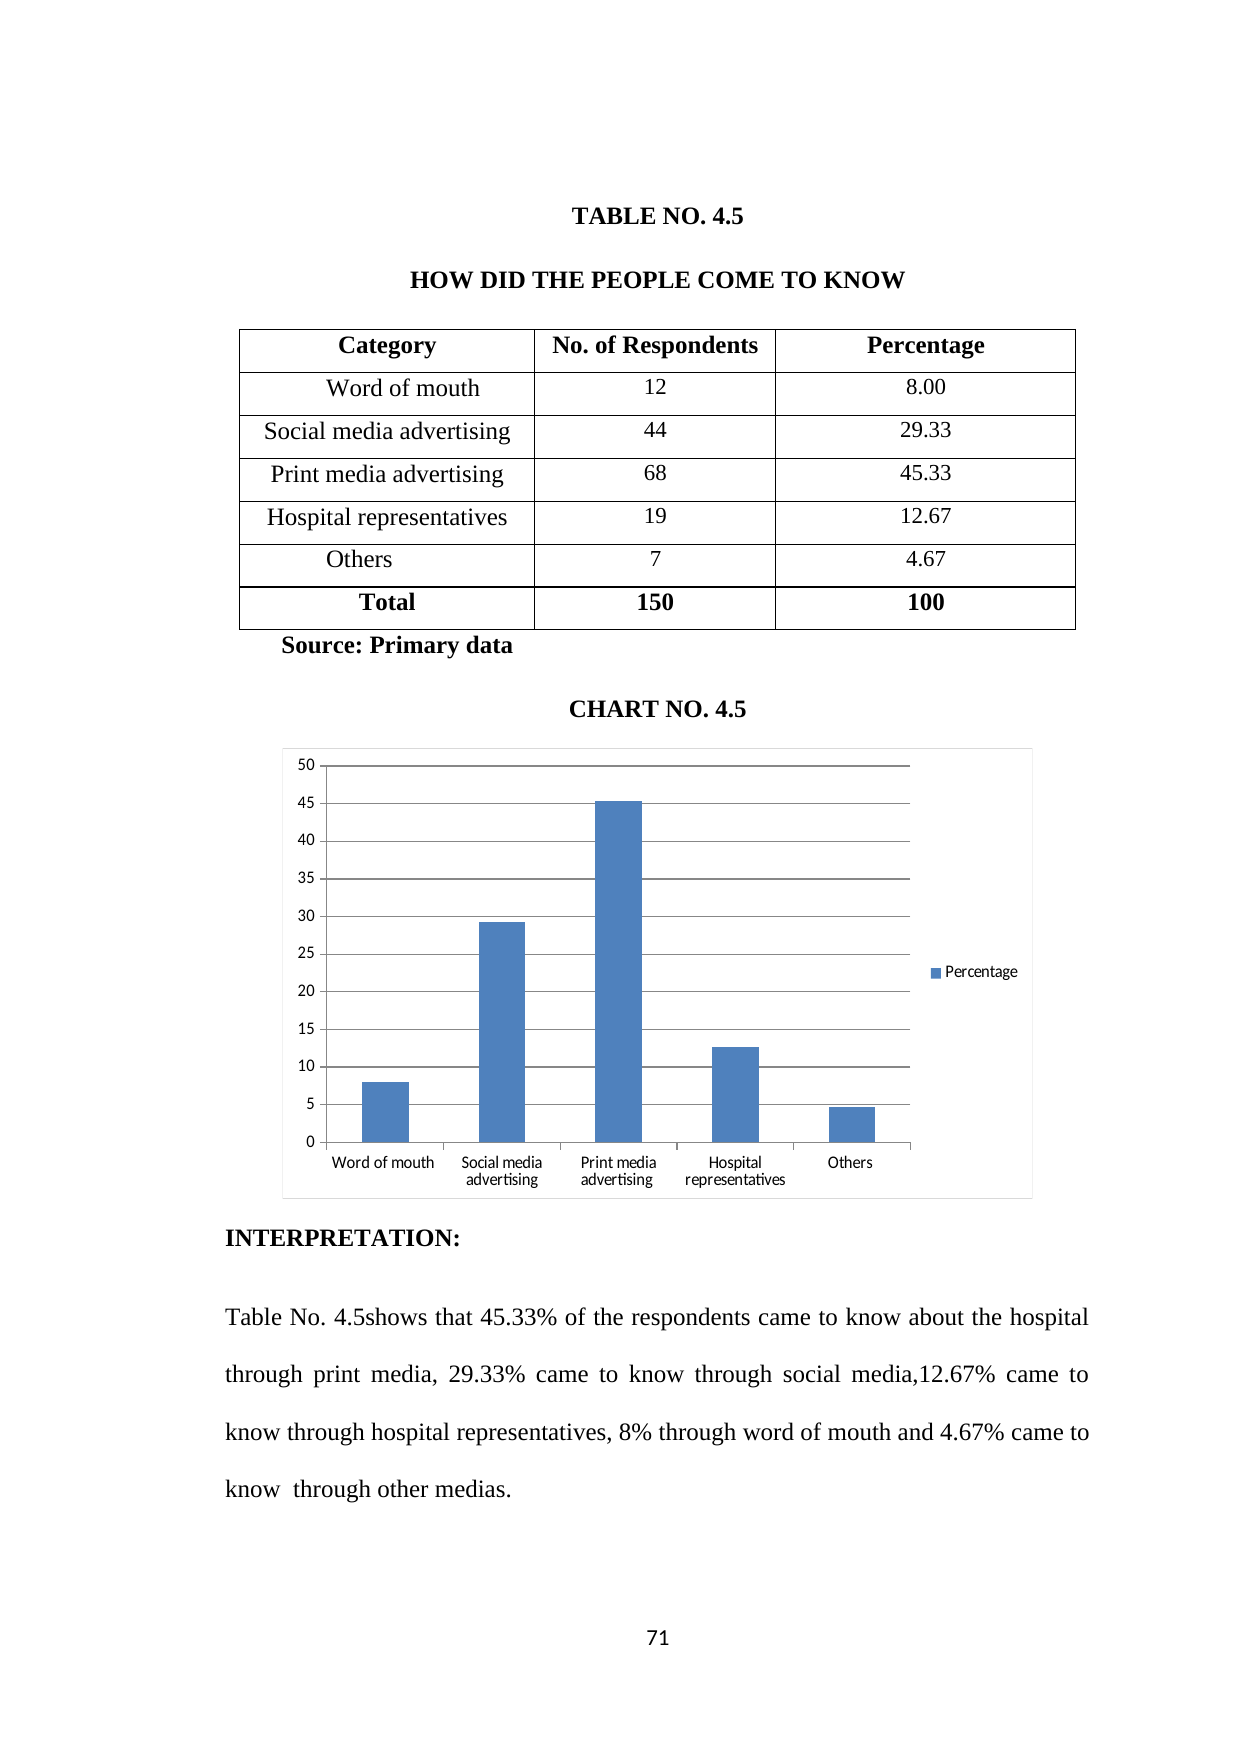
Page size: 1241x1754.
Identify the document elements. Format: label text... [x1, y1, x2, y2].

table_header No. of Respondents [535, 330, 775, 372]
table_cell 12 [535, 373, 775, 415]
table_cell 19 [535, 502, 775, 543]
text CHART NO. 4.5 [225, 694, 1090, 723]
table_header Percentage [776, 330, 1075, 372]
table_cell 150 [535, 588, 775, 629]
table_cell 8.00 [776, 373, 1075, 415]
table_header Category [240, 330, 534, 372]
table_cell Social media advertising [240, 416, 534, 458]
table_cell Word of mouth [240, 373, 534, 415]
text Table No. 4.5shows that 45.33% of the respondents came to know about the hospital through print media, 29.33% came to know through social media,12.67% came to know through hospital representatives, 8% through word of mouth and 4.67% came to know through other medias. [225, 1302, 1090, 1503]
table_cell 68 [535, 459, 775, 501]
table_cell Hospital representatives [240, 502, 534, 543]
table_cell 12.67 [776, 502, 1075, 543]
table_cell 45.33 [776, 459, 1075, 501]
table_cell 44 [535, 416, 775, 458]
table_cell Print media advertising [240, 459, 534, 501]
table_cell Total [240, 588, 534, 629]
text INTERPRETATION: [225, 1223, 1090, 1252]
table_cell 100 [776, 588, 1075, 629]
text TABLE NO. 4.5 [225, 201, 1090, 230]
table_cell 7 [535, 545, 775, 586]
text HOW DID THE PEOPLE COME TO KNOW [225, 265, 1090, 294]
text Source: Primary data [225, 630, 1090, 659]
table_cell 4.67 [776, 545, 1075, 586]
table_cell Others [240, 545, 534, 586]
table_cell 29.33 [776, 416, 1075, 458]
